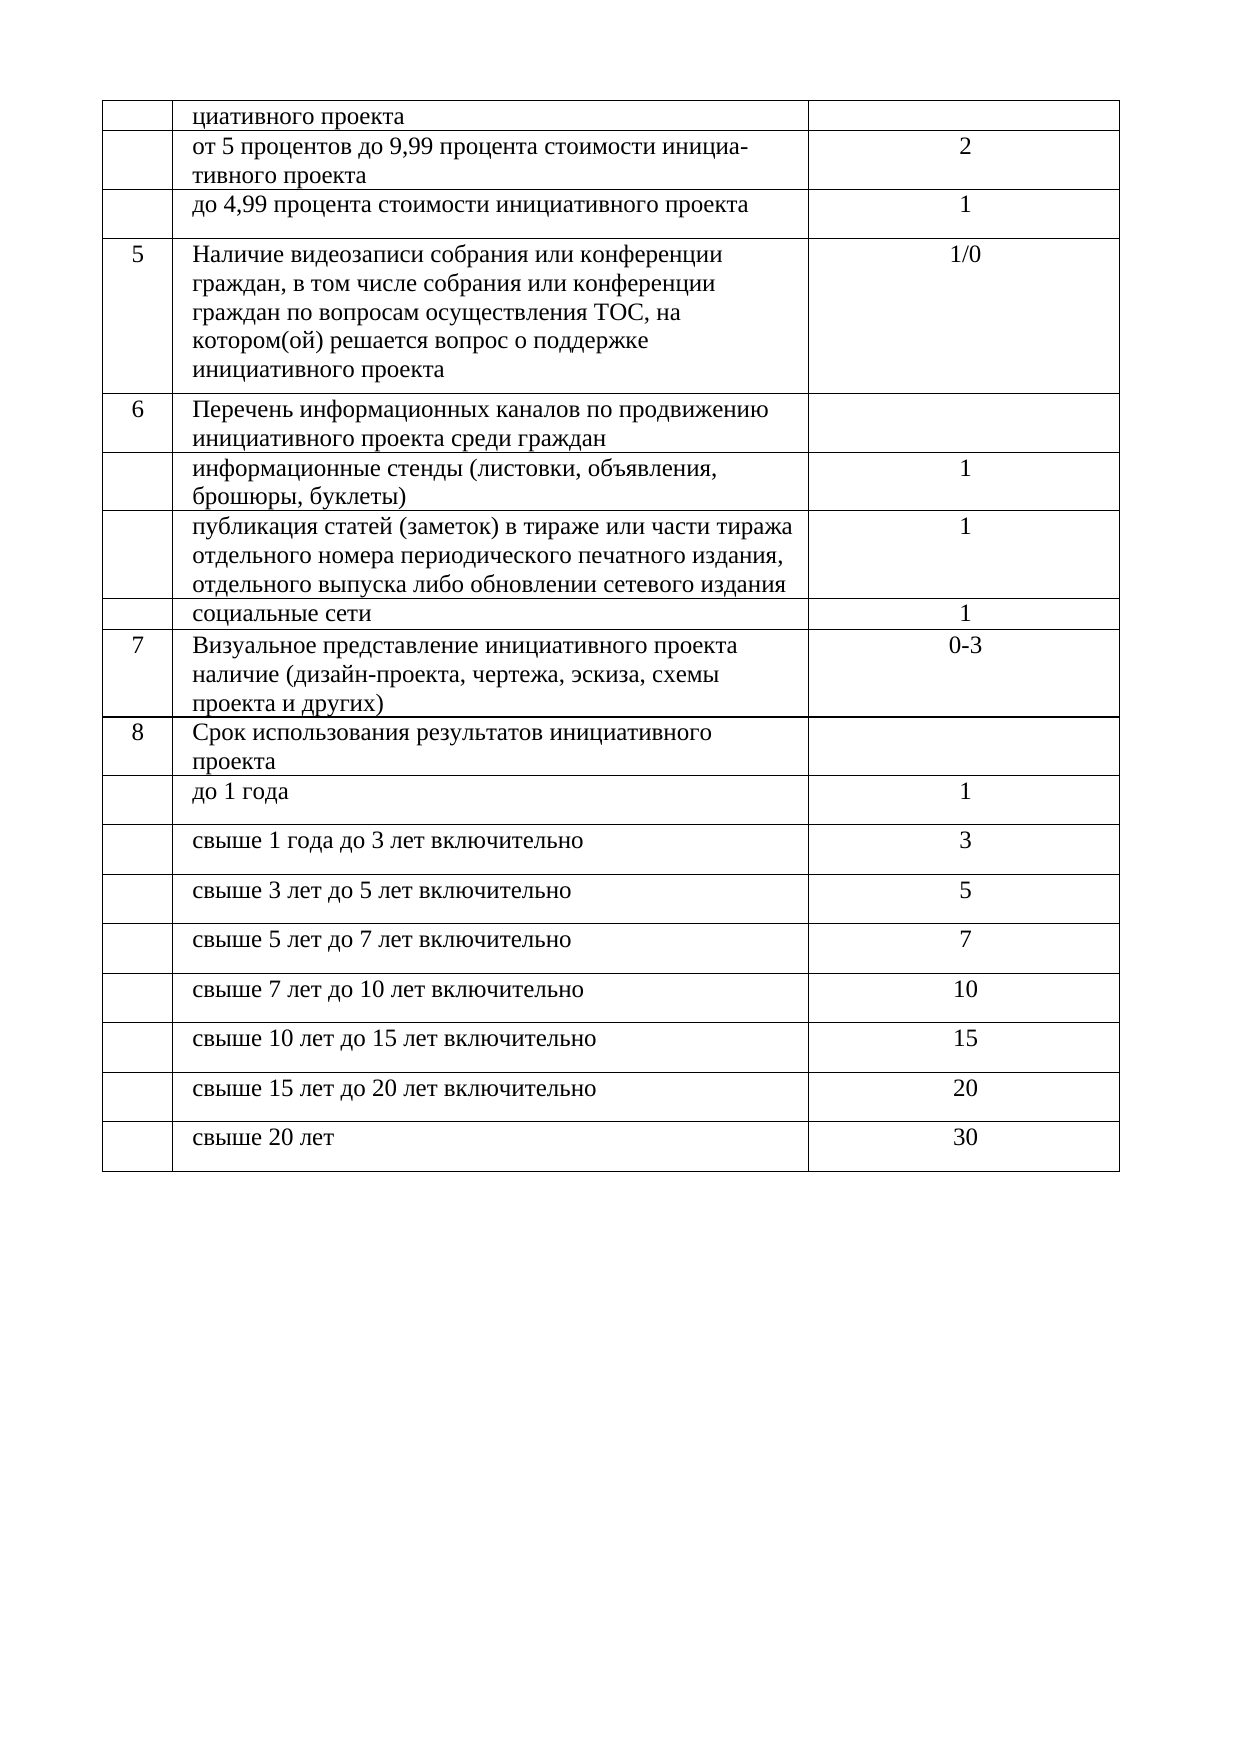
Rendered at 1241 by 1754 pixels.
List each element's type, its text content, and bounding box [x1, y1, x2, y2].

table_cell 15 [809, 1023, 1119, 1072]
table_cell [103, 1122, 172, 1171]
table_cell Срок использования результатов инициативного проекта [173, 718, 808, 775]
table_cell 1 [809, 190, 1119, 238]
table_cell 1 [809, 599, 1119, 629]
table_cell информационные стенды (листовки, объявления, брошюры, буклеты) [173, 453, 808, 510]
table_cell [103, 974, 172, 1022]
table_cell [103, 599, 172, 629]
table_cell до 1 года [173, 776, 808, 824]
table_cell свыше 1 года до 3 лет включительно [173, 825, 808, 874]
table_cell свыше 20 лет [173, 1122, 808, 1171]
table_cell 1 [809, 776, 1119, 824]
table_cell [103, 1023, 172, 1072]
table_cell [173, 101, 808, 130]
table_cell [103, 511, 172, 597]
table_cell 2 [809, 131, 1119, 188]
table_cell 8 [103, 718, 172, 775]
table_cell свыше 3 лет до 5 лет включительно [173, 875, 808, 923]
table_cell свыше 10 лет до 15 лет включительно [173, 1023, 808, 1072]
table_cell Наличие видеозаписи собрания или конференции граждан, в том числе собрания или конференции граждан по вопросам осуществления ТОС, на котором(ой) решается вопрос о поддержке инициативного проекта [173, 239, 808, 393]
table_cell [103, 825, 172, 874]
table_cell 5 [809, 875, 1119, 923]
table_cell Перечень информационных каналов по продвижению инициативного проекта среди граждан [173, 394, 808, 452]
table_cell 1 [809, 453, 1119, 510]
table_cell 30 [809, 1122, 1119, 1171]
table_cell до 4,99 процента стоимости инициативного проекта [173, 190, 808, 238]
table_cell 6 [103, 394, 172, 452]
table_cell [103, 924, 172, 973]
table_cell Визуальное представление инициативного проекта наличие (дизайн-проекта, чертежа, эскиза, схемы проекта и других) [173, 630, 808, 716]
table_cell [103, 875, 172, 923]
table_cell [103, 453, 172, 510]
table_cell свыше 15 лет до 20 лет включительно [173, 1073, 808, 1121]
table_cell 3 [809, 825, 1119, 874]
table_cell свыше 7 лет до 10 лет включительно [173, 974, 808, 1022]
table_cell 10 [809, 974, 1119, 1022]
table_cell 7 [103, 630, 172, 716]
table_cell 5 [103, 239, 172, 393]
table_cell [809, 718, 1119, 775]
table_cell 1 [809, 511, 1119, 597]
table_cell публикация статей (заметок) в тираже или части тиража отдельного номера периодического печатного издания, отдельного выпуска либо обновлении сетевого издания [173, 511, 808, 597]
table_cell 7 [809, 924, 1119, 973]
table_cell 0-3 [809, 630, 1119, 716]
table_cell от 5 процентов до 9,99 процента стоимости инициативного проекта [173, 131, 808, 188]
table_cell свыше 5 лет до 7 лет включительно [173, 924, 808, 973]
table_cell 3 [809, 101, 1119, 130]
table_cell [809, 394, 1119, 452]
table_cell [103, 776, 172, 824]
table_cell [103, 101, 172, 130]
table_cell [103, 190, 172, 238]
table_cell социальные сети [173, 599, 808, 629]
table_cell [103, 1073, 172, 1121]
table_cell 20 [809, 1073, 1119, 1121]
table_cell 1/0 [809, 239, 1119, 393]
table_cell [103, 131, 172, 188]
